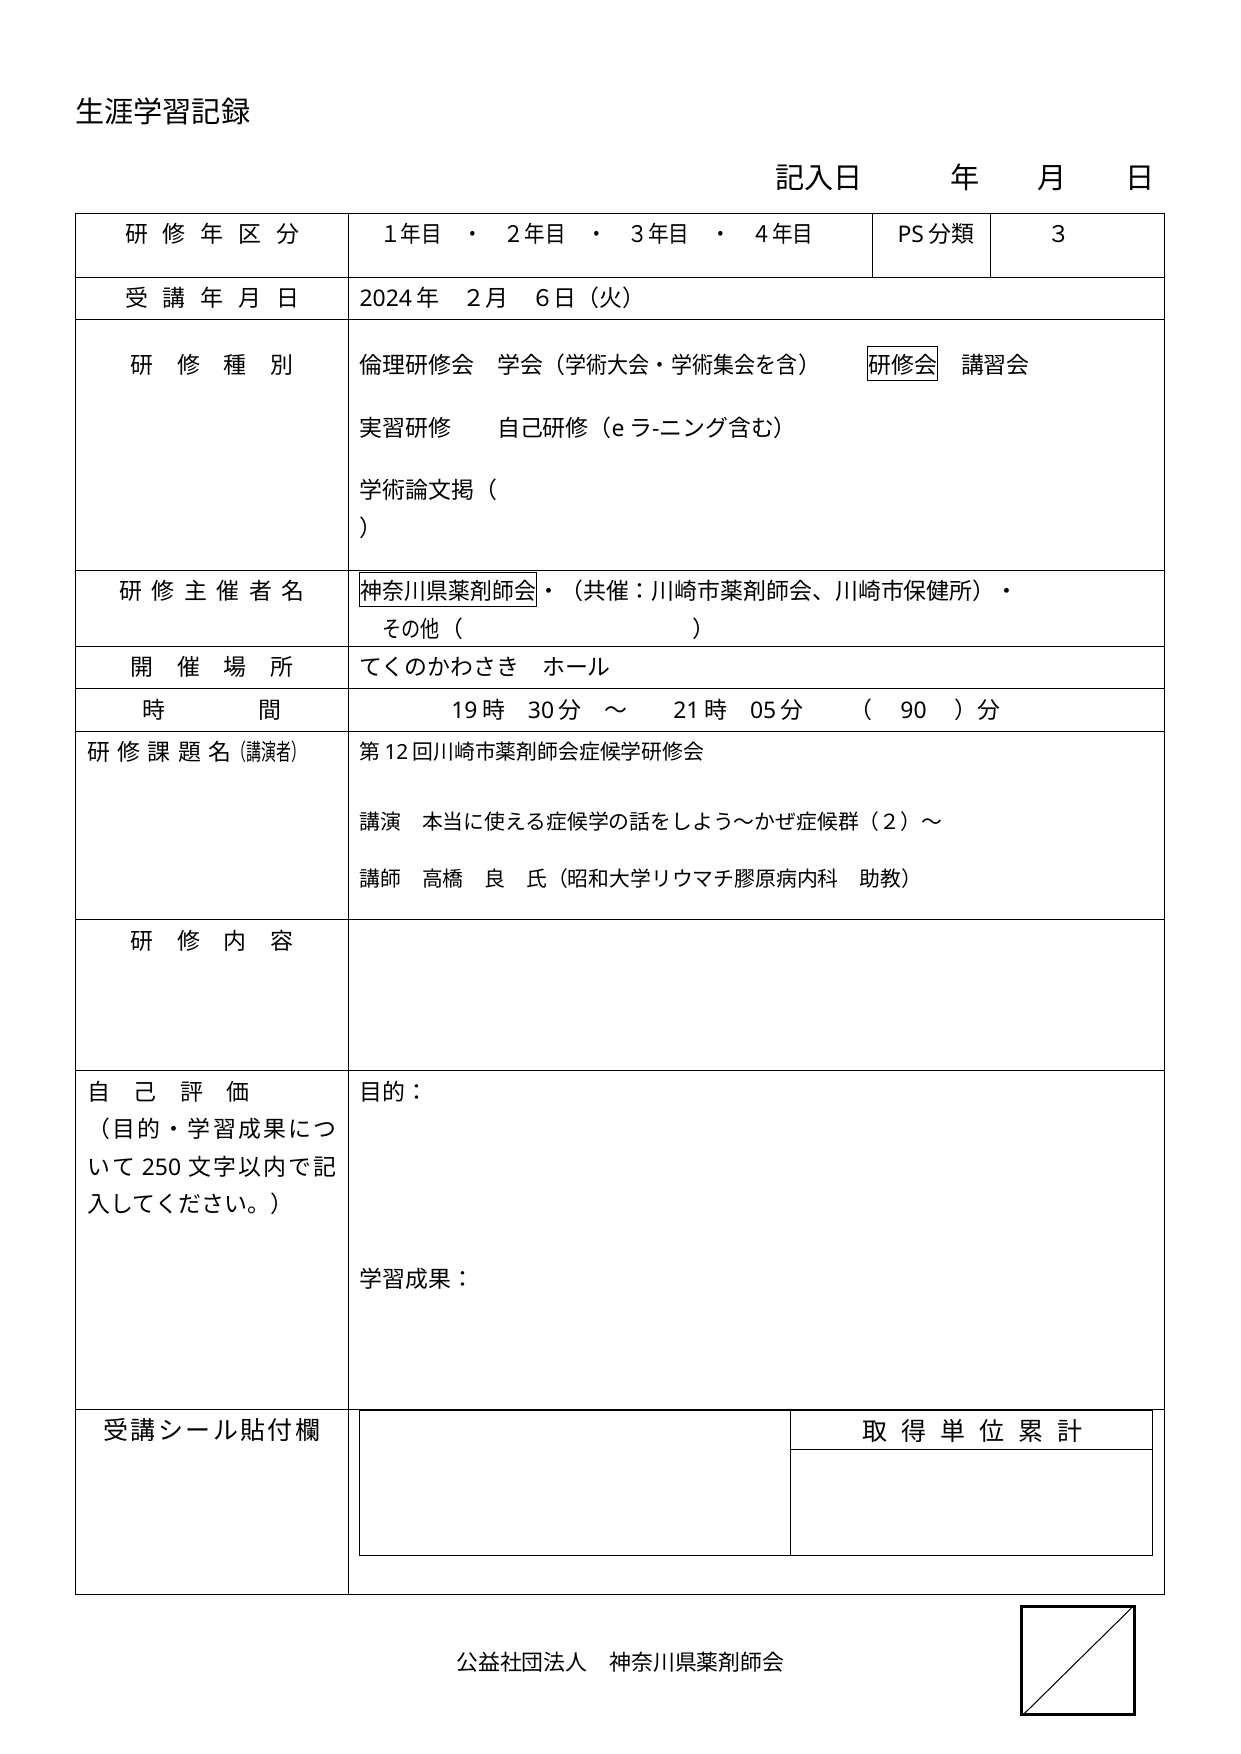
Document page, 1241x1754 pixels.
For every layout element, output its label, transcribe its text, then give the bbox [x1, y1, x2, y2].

table_cell 研修主催者名 [76, 571, 348, 646]
table_cell 研修種別 [76, 320, 348, 570]
table_cell 自己評価 （目的・学習成果について250文字以内で記入してください。） [76, 1071, 348, 1409]
table_cell 第12回川崎市薬剤師会症候学研修会 講演 本当に使える症候学の話をしよう～かぜ症候群（２）～ 講師 高橋 良 氏（昭和大学リウマチ膠原病内科 助教） [349, 732, 1164, 919]
table_cell 2024年 ２月 ６日（火） [349, 278, 1164, 319]
text 記入日 年 月 日 [75, 138, 1165, 213]
table_cell てくのかわさき ホール [349, 647, 1164, 688]
table_header ３ [991, 214, 1164, 277]
table_cell 開催場所 [76, 647, 348, 688]
table_cell 研修内容 [76, 920, 348, 1070]
table_cell 19時 30分 ～ 21時 05分 （ 90 ）分 [349, 689, 1164, 731]
table_header 研修年区分 [76, 214, 348, 277]
table_cell 研修課題名（講演者） [76, 732, 348, 919]
table_cell 受講シール貼付欄 [76, 1410, 348, 1593]
table_cell 神奈川県薬剤師会・（共催：川崎市薬剤師会、川崎市保健所）・ その他（ ） [349, 571, 1164, 646]
table_header １年目 ・ ２年目 ・ ３年目 ・ ４年目 [349, 214, 872, 277]
table_cell [349, 920, 1164, 1070]
table_header PS分類 [873, 214, 990, 277]
table_cell 時間 [76, 689, 348, 731]
table_cell 受講年月日 [76, 278, 348, 319]
table_cell 倫理研修会 学会（学術大会・学術集会を含） 研修会 講習会 実習研修 自己研修（eラ-ニング含む） 学術論文掲（ ） [349, 320, 1164, 570]
table_cell [349, 1410, 1164, 1593]
table_cell 目的： 学習成果： [349, 1071, 1164, 1409]
